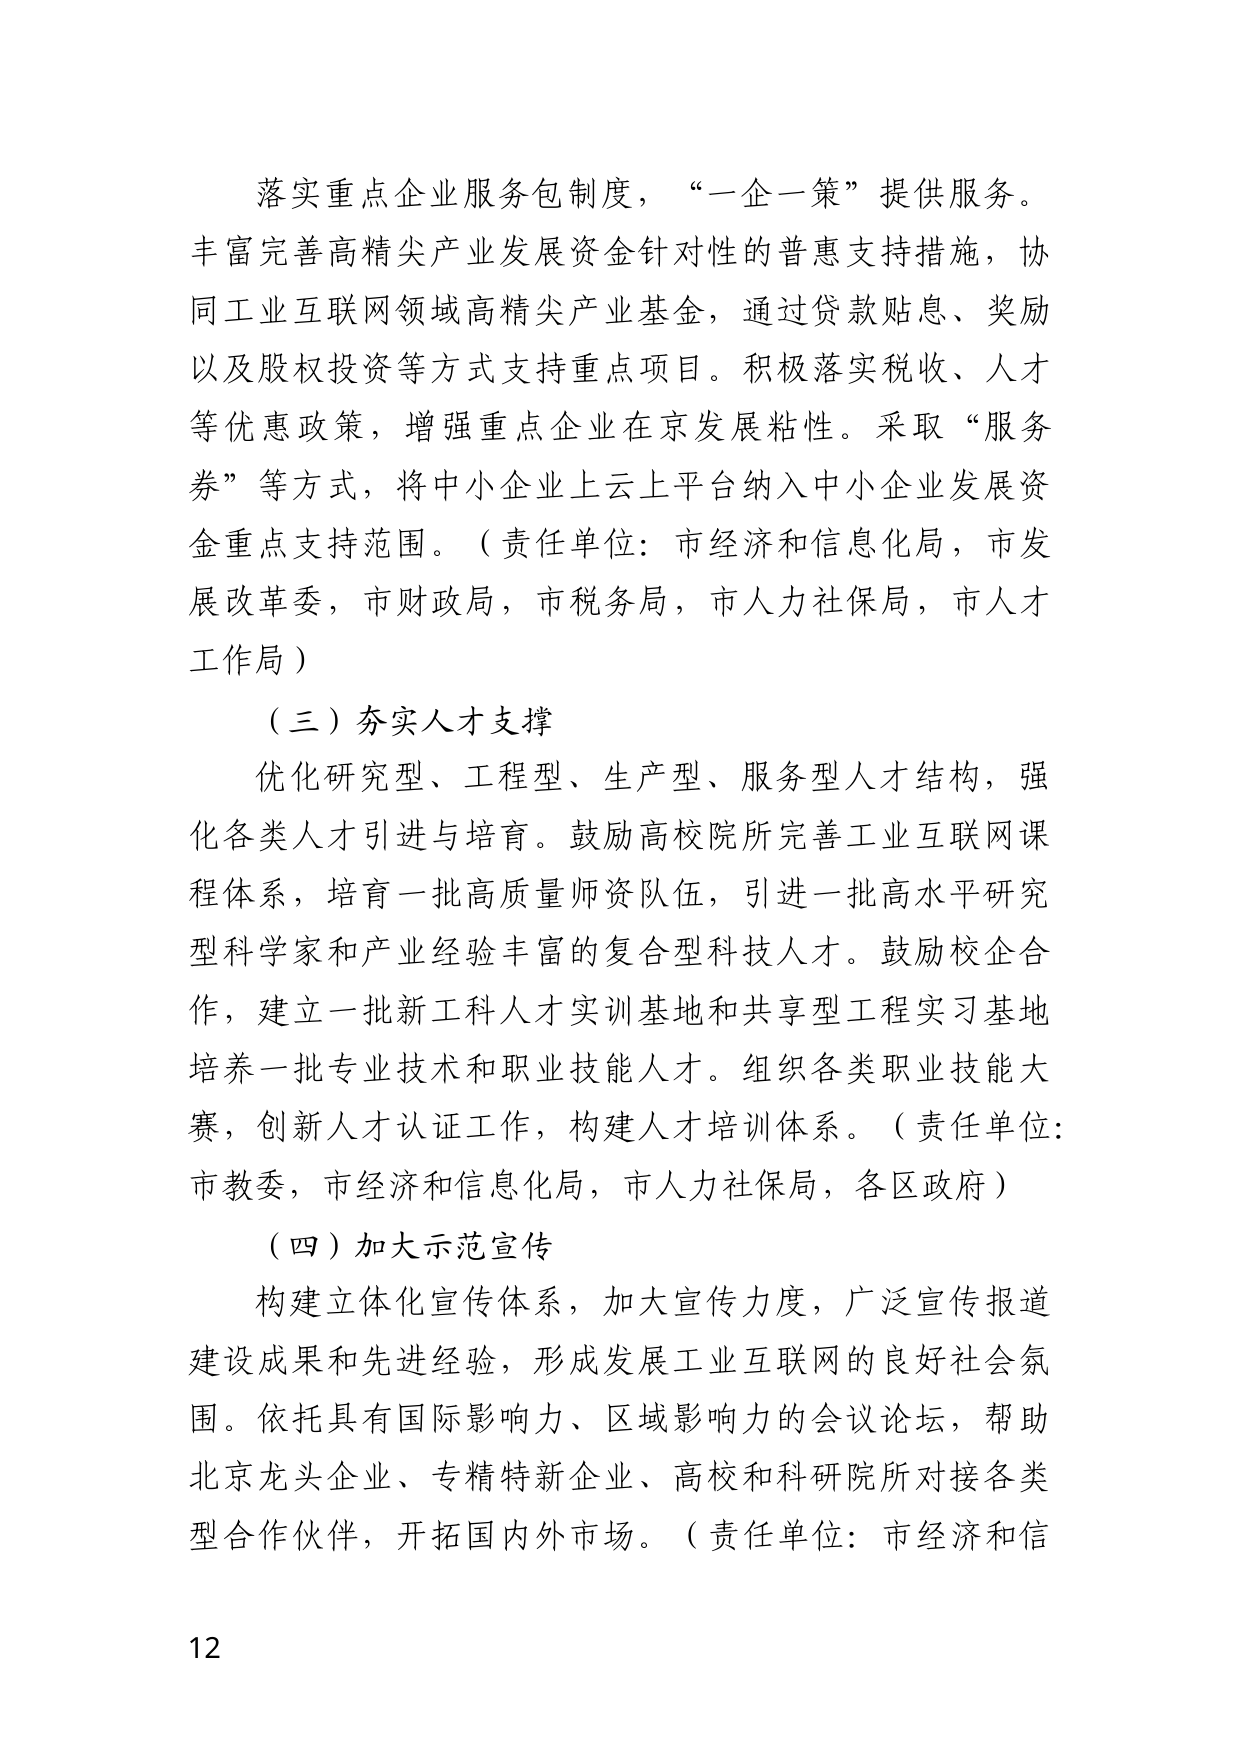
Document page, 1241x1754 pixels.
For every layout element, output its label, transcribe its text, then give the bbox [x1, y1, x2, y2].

text （三）夯实人才支撑 [187, 687, 1053, 745]
text （四）加大示范宣传 [187, 1212, 1053, 1270]
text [187, 1270, 1053, 1562]
text 落实重点企业服务包制度，“一企一策”提供服务。丰富完善高精尖产业发展资金针对性的普惠支持措施，协同工业互联网领域高精尖产业基金，通过贷款贴息、奖励以及股权投资等方式支持重点项目。积极落实税收、人才等优惠政策，增强重点企业在京发展粘性。采取“服务券”等方式，将中小企业上云上平台纳入中小企业发展资金重点支持范围。（责任单位：市经济和信息化局，市发展改革委，市财政局，市税务局，市人力社保局，市人才工作局） [187, 162, 1053, 687]
text 优化研究型、工程型、生产型、服务型人才结构，强化各类人才引进与培育。鼓励高校院所完善工业互联网课程体系，培育一批高质量师资队伍，引进一批高水平研究型科学家和产业经验丰富的复合型科技人才。鼓励校企合作，建立一批新工科人才实训基地和共享型工程实习基地，培养一批专业技术和职业技能人才。组织各类职业技能大赛，创新人才认证工作，构建人才培训体系。（责任单位：市教委，市经济和信息化局，市人力社保局，各区政府） [187, 745, 1053, 1212]
